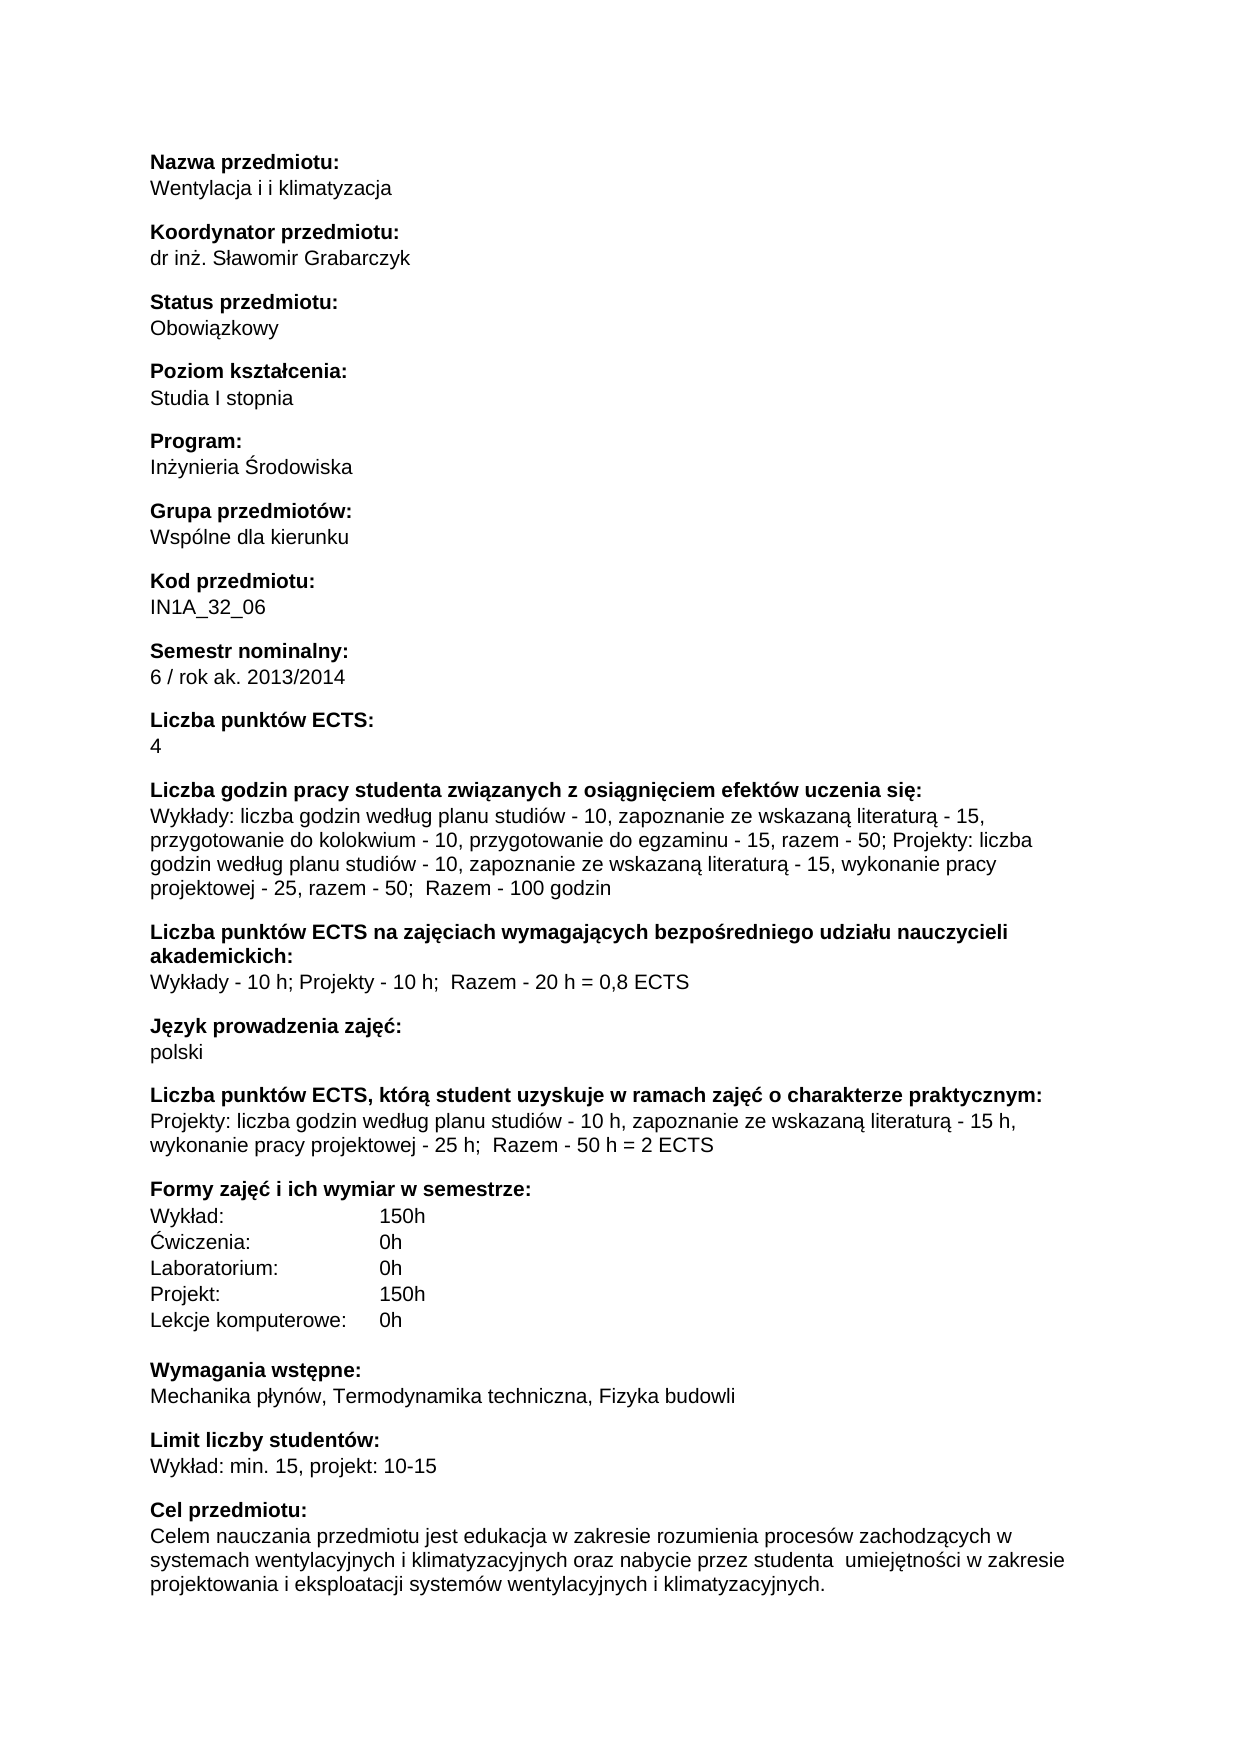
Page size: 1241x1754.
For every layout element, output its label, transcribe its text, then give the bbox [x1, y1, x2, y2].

text Wspólne dla kierunku [150, 525, 1090, 549]
table_cell Projekt: [140, 1282, 367, 1306]
text Obowiązkowy [150, 316, 1090, 339]
text Język prowadzenia zajęć: [150, 1013, 1090, 1037]
table_cell 0h [369, 1306, 597, 1332]
text Nazwa przedmiotu: [150, 150, 1090, 174]
text Projekty: liczba godzin według planu studiów - 10 h, zapoznanie ze wskazaną literaturą - 15 h, wykonanie pracy projektowej - 25 h; Razem - 50 h = 2 ECTS [150, 1109, 1090, 1157]
text Poziom kształcenia: [150, 359, 1090, 383]
text Celem nauczania przedmiotu jest edukacja w zakresie rozumienia procesów zachodzących w systemach wentylacyjnych i klimatyzacyjnych oraz nabycie przez studenta umiejętności w zakresie projektowania i eksploatacji systemów wentylacyjnych i klimatyzacyjnych. [150, 1523, 1090, 1595]
text Formy zajęć i ich wymiar w semestrze: [150, 1177, 1090, 1201]
text Grupa przedmiotów: [150, 499, 1090, 523]
text 4 [150, 734, 1090, 758]
text Limit liczby studentów: [150, 1428, 1090, 1452]
text Liczba punktów ECTS na zajęciach wymagających bezpośredniego udziału nauczycieli akademickich: [150, 920, 1090, 968]
text Status przedmiotu: [150, 289, 1090, 313]
text Studia I stopnia [150, 385, 1090, 409]
text Koordynator przedmiotu: [150, 220, 1090, 244]
table_cell 0h [369, 1254, 597, 1280]
table_cell 150h [369, 1280, 597, 1306]
text IN1A_32_06 [150, 595, 1090, 619]
text Liczba godzin pracy studenta związanych z osiągnięciem efektów uczenia się: [150, 778, 1090, 802]
table_cell 0h [369, 1228, 597, 1254]
text Cel przedmiotu: [150, 1497, 1090, 1521]
text Liczba punktów ECTS, którą student uzyskuje w ramach zajęć o charakterze praktycznym: [150, 1083, 1090, 1107]
text Wykład: min. 15, projekt: 10-15 [150, 1454, 1090, 1478]
table_header Wykład: [140, 1204, 367, 1228]
table_cell Ćwiczenia: [140, 1230, 367, 1254]
text Liczba punktów ECTS: [150, 708, 1090, 732]
text Semestr nominalny: [150, 638, 1090, 662]
text polski [150, 1039, 1090, 1063]
text Wykłady - 10 h; Projekty - 10 h; Razem - 20 h = 0,8 ECTS [150, 970, 1090, 994]
text 6 / rok ak. 2013/2014 [150, 664, 1090, 688]
text Program: [150, 429, 1090, 453]
text Wymagania wstępne: [150, 1358, 1090, 1382]
table_cell Lekcje komputerowe: [140, 1308, 367, 1332]
text Kod przedmiotu: [150, 569, 1090, 593]
text Wentylacja i i klimatyzacja [150, 176, 1090, 200]
text Wykłady: liczba godzin według planu studiów - 10, zapoznanie ze wskazaną literaturą - 15, przygotowanie do kolokwium - 10, przygotowanie do egzaminu - 15, razem - 50; Projekty: liczba godzin według planu studiów - 10, zapoznanie ze wskazaną literaturą - 15, wykonanie pracy projektowej - 25, razem - 50; Razem - 100 godzin [150, 804, 1090, 900]
table_header 150h [369, 1204, 597, 1228]
text Mechanika płynów, Termodynamika techniczna, Fizyka budowli [150, 1384, 1090, 1408]
table_cell Laboratorium: [140, 1256, 367, 1280]
text dr inż. Sławomir Grabarczyk [150, 246, 1090, 270]
text Inżynieria Środowiska [150, 455, 1090, 479]
